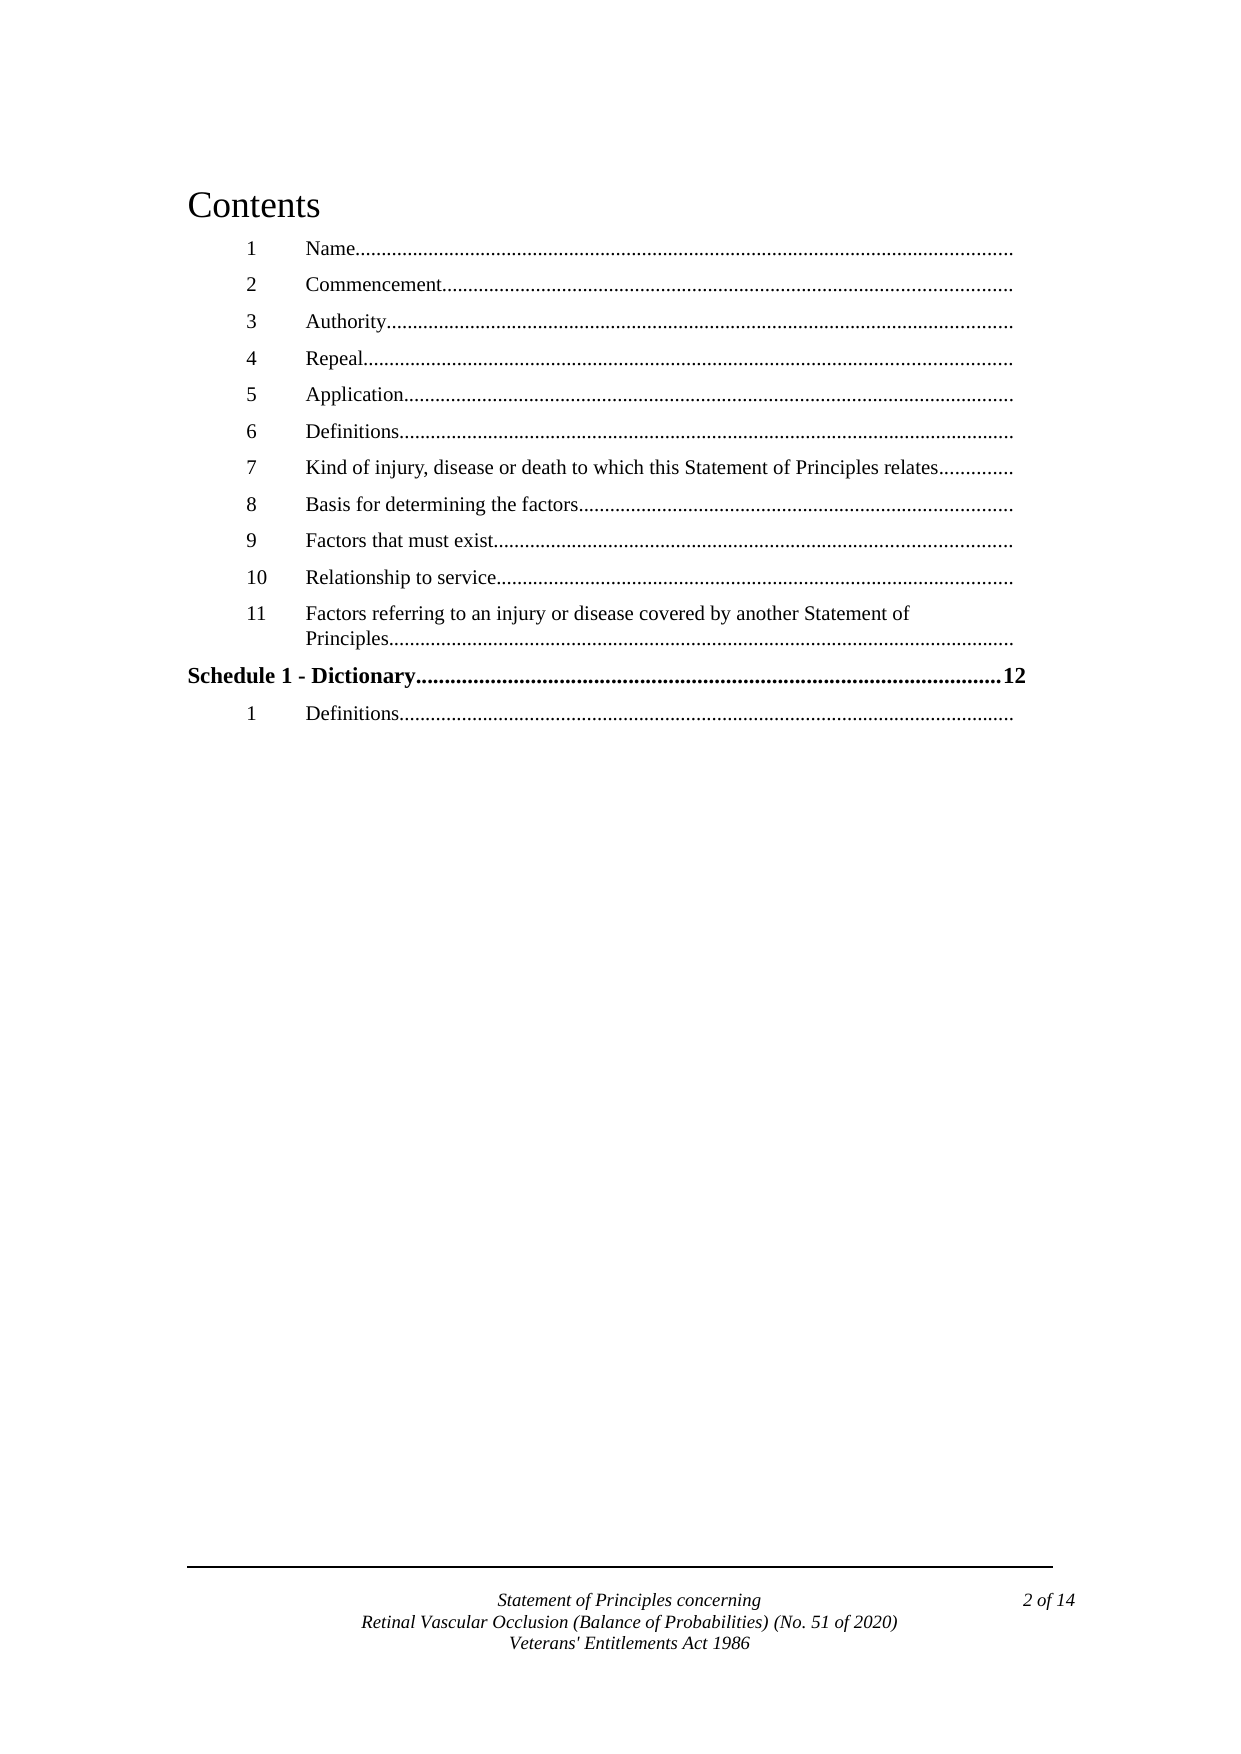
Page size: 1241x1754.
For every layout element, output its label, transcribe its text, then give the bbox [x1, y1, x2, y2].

text Contents [187, 192, 1053, 223]
text 1 Definitions 12 [246, 701, 994, 725]
text 8 Basis for determining the factors 4 [246, 492, 994, 516]
text 4 Repeal 3 [246, 345, 994, 369]
text 7 Kind of injury, disease or death to which this Statement of Principles relates 3 [246, 455, 994, 479]
text 2 Commencement 3 [246, 272, 994, 296]
text 10 Relationship to service 11 [246, 565, 994, 589]
text 9 Factors that must exist 4 [246, 528, 994, 552]
text 3 Authority 3 [246, 309, 994, 333]
text 1 Name 3 [246, 236, 994, 260]
text 5 Application 3 [246, 382, 994, 406]
text 6 Definitions 3 [246, 418, 994, 443]
text 11 Factors referring to an injury or disease covered by another Statement of Principles 11 [246, 601, 994, 649]
text Schedule 1 - Dictionary 12 [187, 662, 1053, 688]
